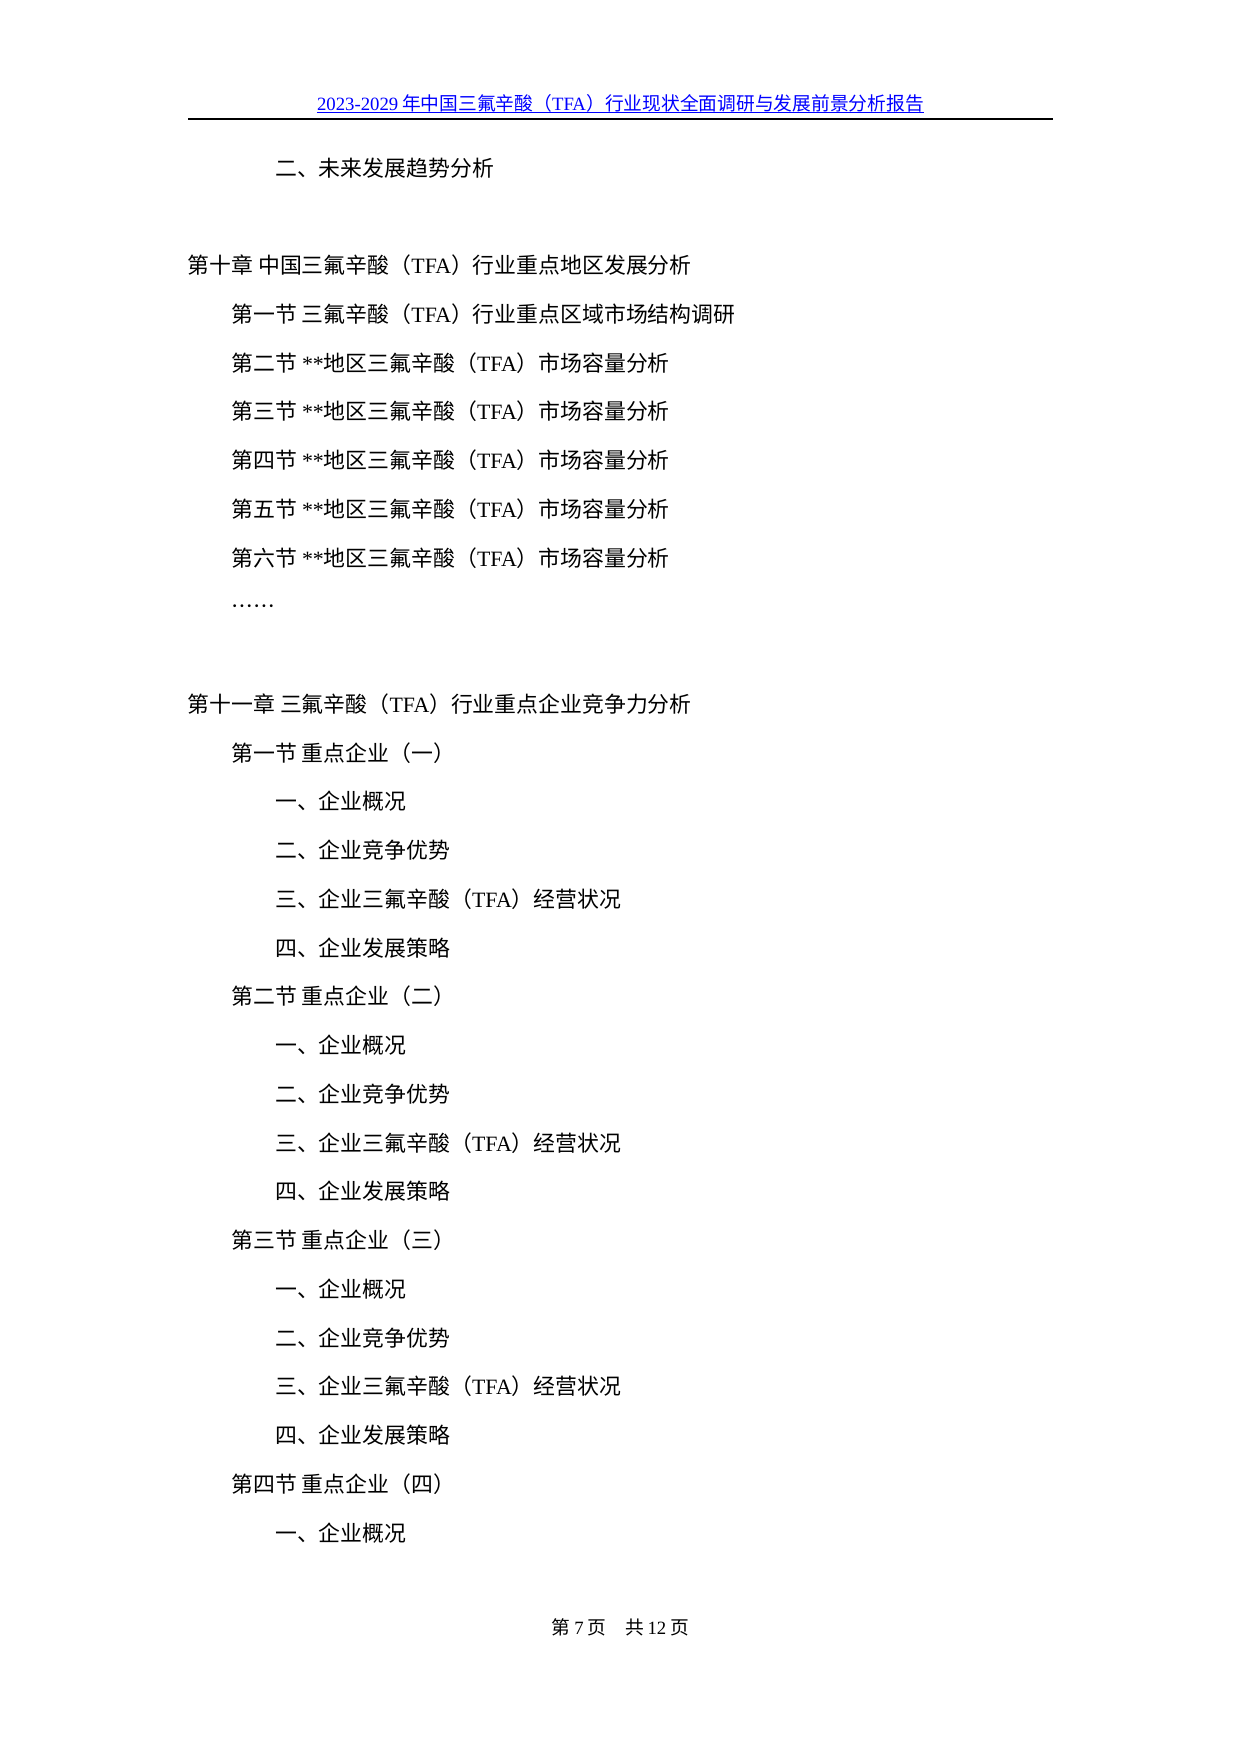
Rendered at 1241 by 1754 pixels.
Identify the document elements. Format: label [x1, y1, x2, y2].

text [187, 150, 1053, 1548]
